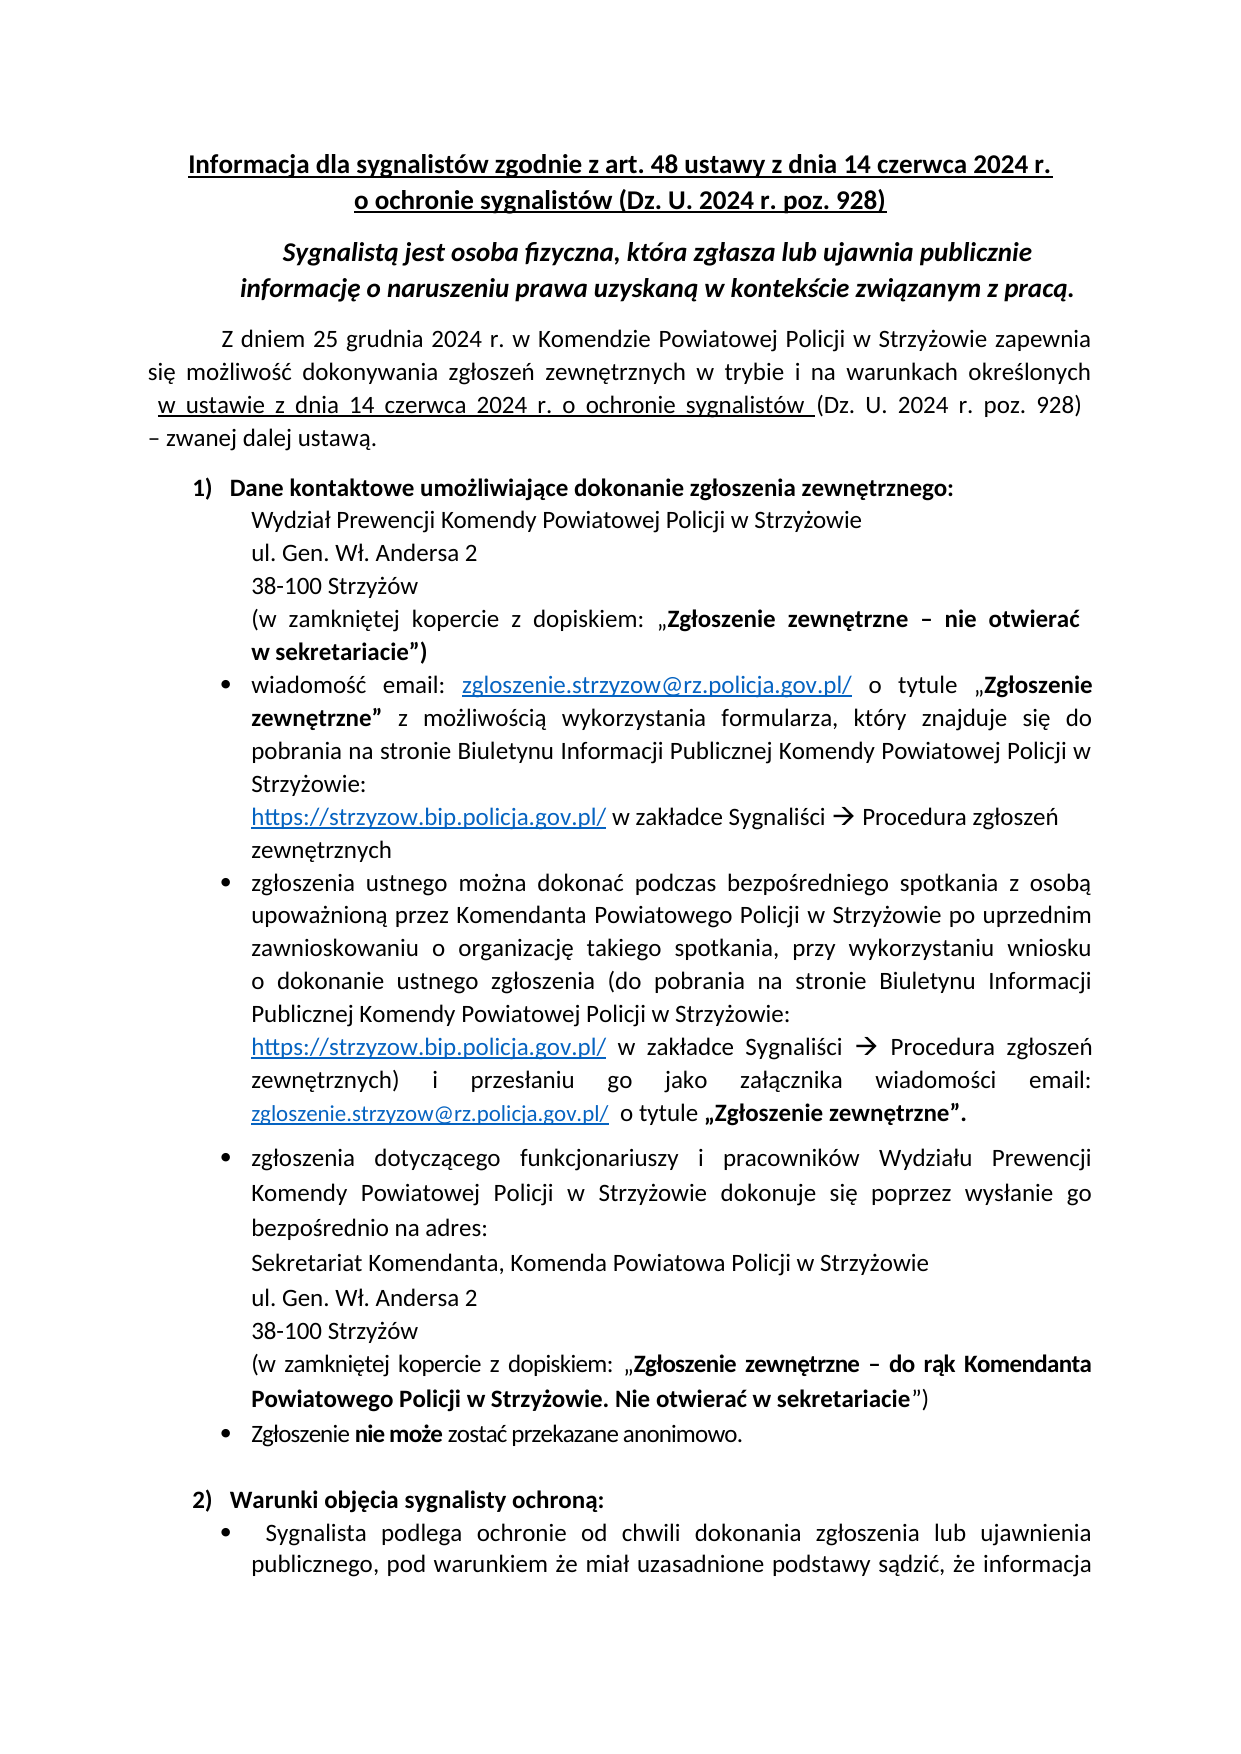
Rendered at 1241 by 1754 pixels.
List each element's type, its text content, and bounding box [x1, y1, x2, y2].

list (w zamkniętej kopercie z dopiskiem: „Zgłoszenie zewnętrzne – do rąk Komendanta Powiatowego Policji w Strzyżowie. Nie otwierać w sekretariacie”) [251, 1348, 1093, 1414]
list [221, 1517, 1093, 1578]
list zgłoszenia dotyczącego funkcjonariuszy i pracowników Wydziału Prewencji Komendy Powiatowej Policji w Strzyżowie dokonuje się poprzez wysłanie go bezpośrednio na adres: [221, 1143, 1093, 1243]
list Zgłoszenie nie może zostać przekazane anonimowo. [221, 1418, 1093, 1449]
list wiadomość email: zgloszenie.strzyzow@rz.policja.gov.pl/ o tytule „Zgłoszenie zewnętrzne” z możliwością wykorzystania formularza, który znajduje się do pobrania na stronie Biuletynu Informacji Publicznej Komendy Powiatowej Policji w Strzyżowie: [221, 669, 1093, 798]
list Dane kontaktowe umożliwiające dokonanie zgłoszenia zewnętrznego: [192, 472, 1093, 502]
list (w zamkniętej kopercie z dopiskiem: „Zgłoszenie zewnętrzne – nie otwierać w sekretariacie”) [251, 603, 1093, 667]
list https://strzyzow.bip.policja.gov.pl/ w zakładce Sygnaliści Procedura zgłoszeń zewnętrznych) i przesłaniu go jako załącznika wiadomości email: zgloszenie.strzyzow@rz.policja.gov.pl/ o tytule „Zgłoszenie zewnętrzne”. [251, 1031, 1093, 1128]
list ul. Gen. Wł. Andersa 2 [251, 538, 1093, 568]
list 38-100 Strzyżów [251, 1316, 1093, 1346]
list 38-100 Strzyżów [251, 571, 1093, 601]
text Informacja dla sygnalistów zgodnie z art. 48 ustawy z dnia 14 czerwca 2024 r. o ochronie sygnalistów (Dz. U. 2024 r. poz. 928) [148, 148, 1093, 216]
list Wydział Prewencji Komendy Powiatowej Policji w Strzyżowie [251, 505, 1093, 535]
list https://strzyzow.bip.policja.gov.pl/ w zakładce Sygnaliści Procedura zgłoszeń zewnętrznych [251, 801, 1093, 864]
list zgłoszenia ustnego można dokonać podczas bezpośredniego spotkania z osobą upoważnioną przez Komendanta Powiatowego Policji w Strzyżowie po uprzednim zawnioskowaniu o organizację takiego spotkania, przy wykorzystaniu wniosku o dokonanie ustnego zgłoszenia (do pobrania na stronie Biuletynu Informacji Publicznej Komendy Powiatowej Policji w Strzyżowie: [221, 867, 1093, 1029]
text Z dniem 25 grudnia 2024 r. w Komendzie Powiatowej Policji w Strzyżowie zapewnia się możliwość dokonywania zgłoszeń zewnętrznych w trybie i na warunkach określonych w ustawie z dnia 14 czerwca 2024 r. o ochronie sygnalistów (Dz. U. 2024 r. poz. 928) – zwanej dalej ustawą. [148, 323, 1093, 453]
list Sygnalistą jest osoba fizyczna, która zgłasza lub ujawnia publicznie informację o naruszeniu prawa uzyskaną w kontekście związanym z pracą. [223, 236, 1093, 304]
list Sekretariat Komendanta, Komenda Powiatowa Policji w Strzyżowie [251, 1248, 1093, 1278]
list ul. Gen. Wł. Andersa 2 [251, 1283, 1093, 1313]
list Warunki objęcia sygnalisty ochroną: [192, 1484, 1093, 1515]
